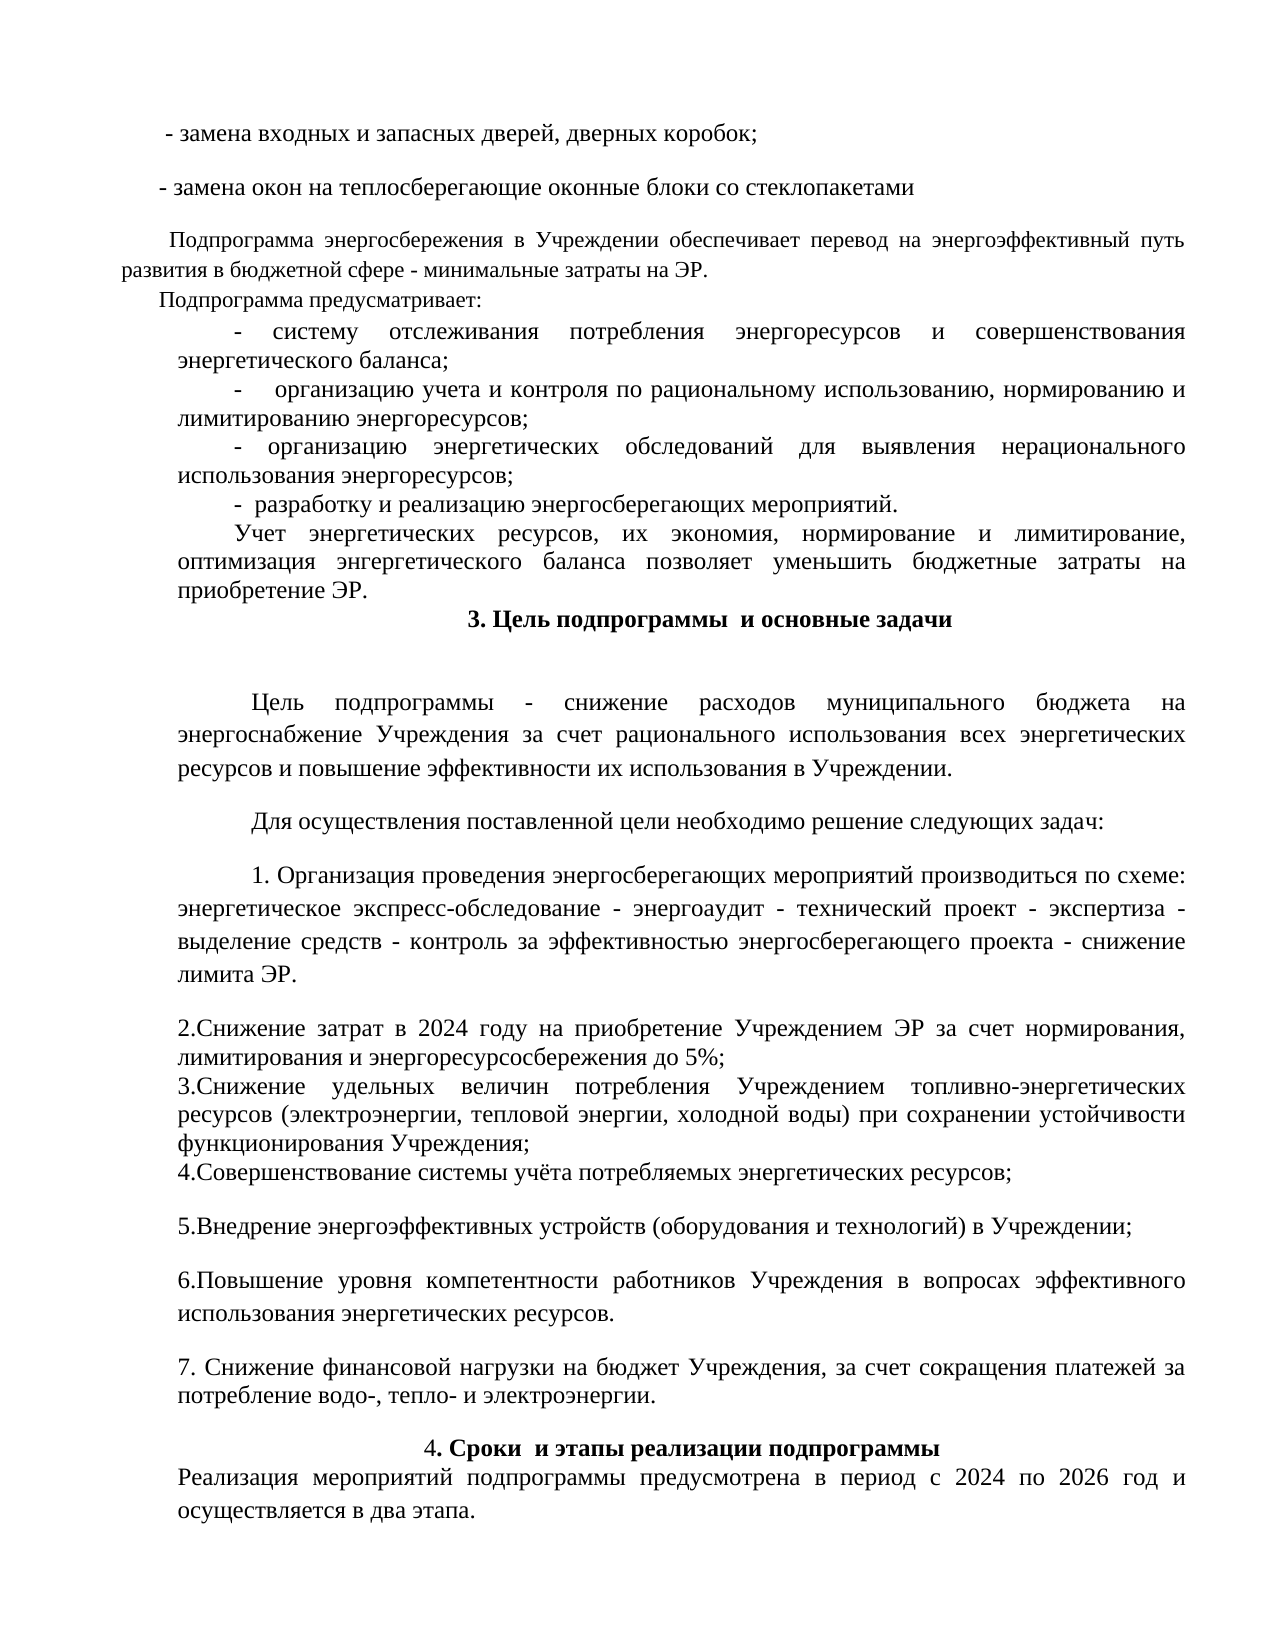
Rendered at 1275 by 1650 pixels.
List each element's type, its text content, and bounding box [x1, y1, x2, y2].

text Учет энергетических ресурсов, их экономия, нормирование и лимитирование, оптимизация энгергетического баланса позволяет уменьшить бюджетные затраты на приобретение ЭР. [177, 518, 1186, 604]
text 4.Совершенствование системы учёта потребляемых энергетических ресурсов; [177, 1157, 1186, 1186]
text 3. Цель подпрограммы и основные задачи [177, 604, 1186, 633]
text 7. Снижение финансовой нагрузки на бюджет Учреждения, за счет сокращения платежей за потребление водо-, тепло- и электроэнергии. [177, 1352, 1186, 1409]
text 5.Внедрение энергоэффективных устройств (оборудования и технологий) в Учреждении; [177, 1211, 1186, 1239]
text 6.Повышение уровня компетентности работников Учреждения в вопросах эффективного использования энергетических ресурсов. [177, 1265, 1186, 1326]
text Цель подпрограммы - снижение расходов муниципального бюджета на энергоснабжение Учреждения за счет рационального использования всех энергетических ресурсов и повышение эффективности их использования в Учреждении. [177, 687, 1186, 781]
text - систему отслеживания потребления энергоресурсов и совершенствования энергетического баланса; [177, 316, 1186, 374]
text Подпрограмма энергосбережения в Учреждении обеспечивает перевод на энергоэффективный путь развития в бюджетной сфере - минимальные затраты на ЭР. [121, 226, 1186, 282]
text 1. Организация проведения энергосберегающих мероприятий производиться по схеме: энергетическое экспресс-обследование - энергоаудит - технический проект - экспертиза - выделение средств - контроль за эффективностью энергосберегающего проекта - снижение лимита ЭР. [177, 860, 1186, 988]
text Подпрограмма предусматривает: [121, 286, 1186, 313]
text - разработку и реализацию энергосберегающих мероприятий. [177, 489, 1186, 518]
text 3.Снижение удельных величин потребления Учреждением топливно-энергетических ресурсов (электроэнергии, тепловой энергии, холодной воды) при сохранении устойчивости функционирования Учреждения; [177, 1071, 1186, 1157]
text Реализация мероприятий подпрограммы предусмотрена в период с 2024 по 2026 год и осуществляется в два этапа. [177, 1462, 1186, 1523]
text 2.Снижение затрат в 2024 году на приобретение Учреждением ЭР за счет нормирования, лимитирования и энергоресурсосбережения до 5%; [177, 1013, 1186, 1071]
text - замена окон на теплосберегающие оконные блоки со стеклопакетами [121, 172, 1186, 201]
text Для осуществления поставленной цели необходимо решение следующих задач: [177, 806, 1186, 835]
text - организацию энергетических обследований для выявления нерационального использования энергоресурсов; [177, 431, 1186, 489]
text - замена входных и запасных дверей, дверных коробок; [121, 118, 1186, 147]
text - организацию учета и контроля по рациональному использованию, нормированию и лимитированию энергоресурсов; [177, 374, 1186, 431]
text 4. Сроки и этапы реализации подпрограммы [177, 1433, 1186, 1462]
